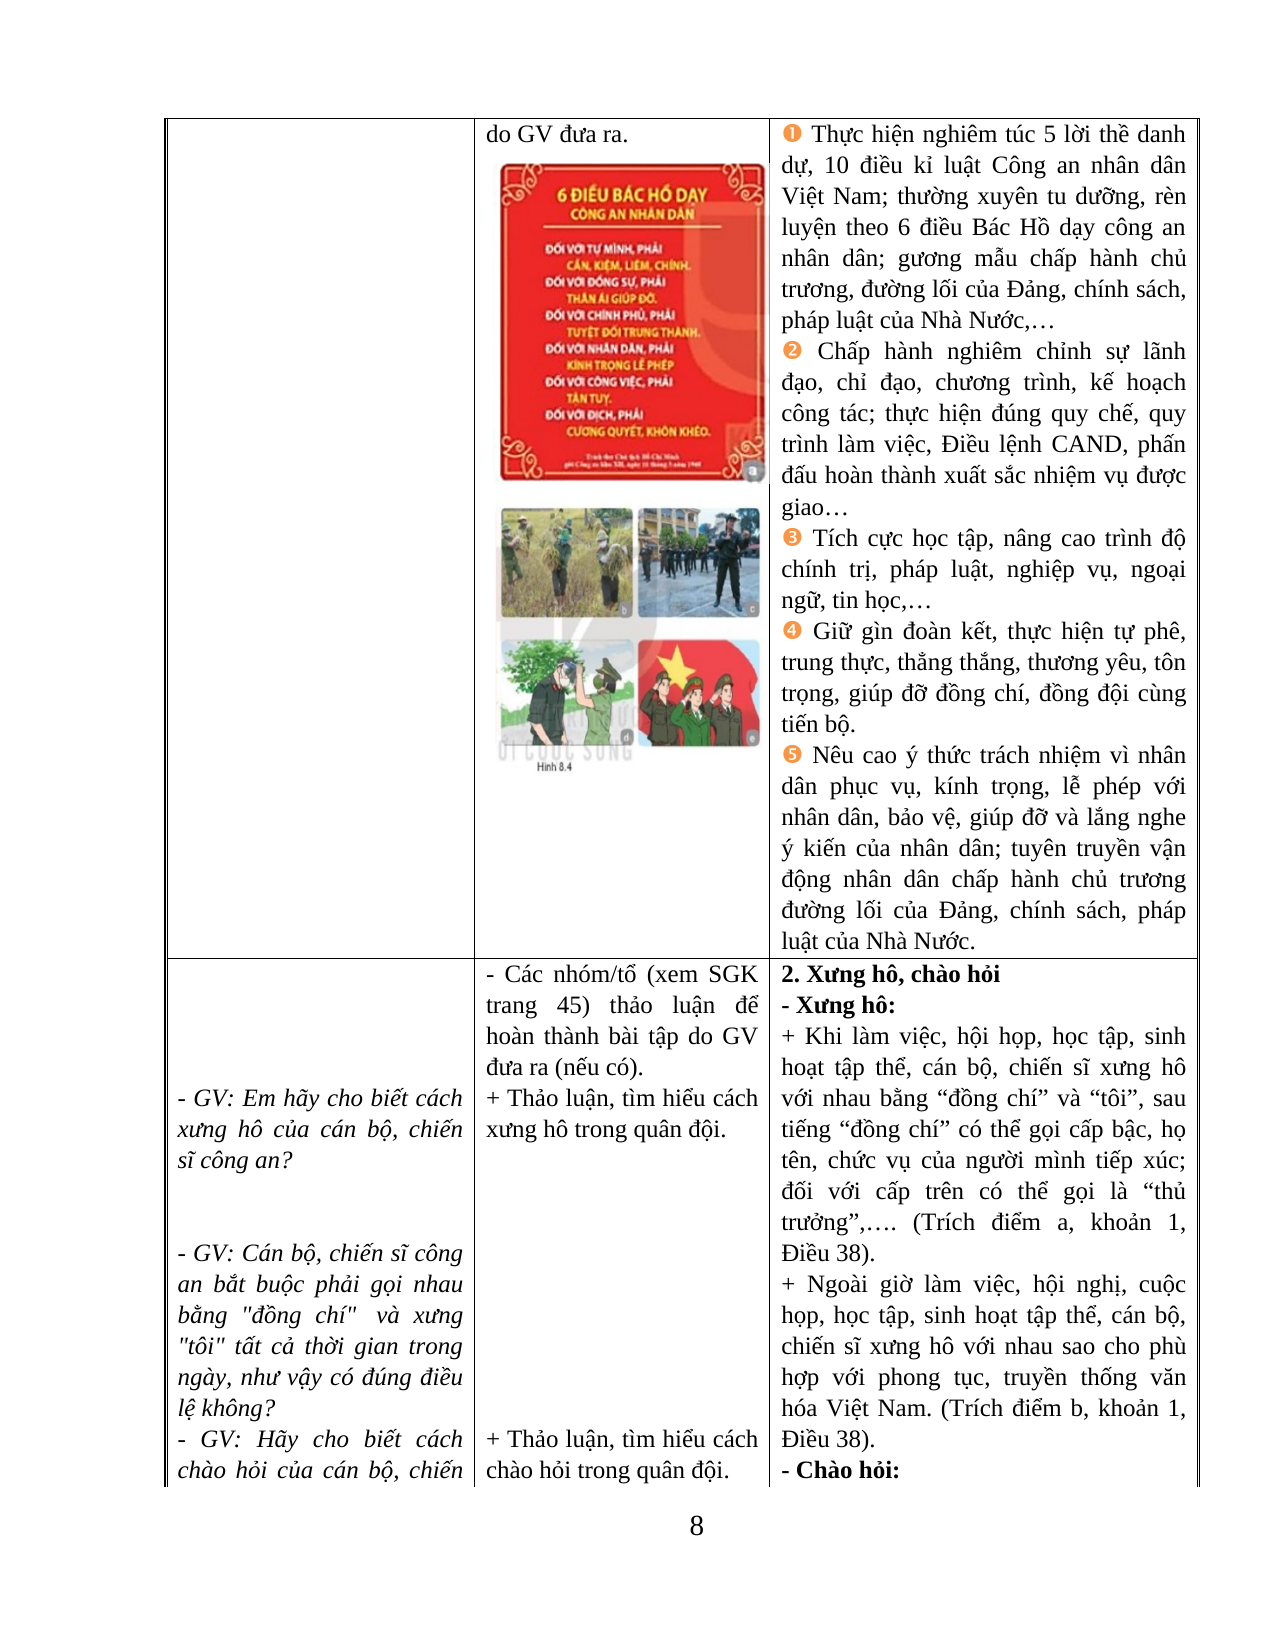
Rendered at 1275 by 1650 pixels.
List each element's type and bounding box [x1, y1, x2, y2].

table_cell [475, 959, 769, 1487]
table_cell [168, 119, 474, 958]
picture [492, 163, 770, 484]
table_cell [168, 959, 474, 1487]
table_cell [475, 119, 769, 958]
table_cell [770, 959, 1197, 1487]
picture [495, 498, 767, 777]
table_cell [770, 119, 1197, 958]
